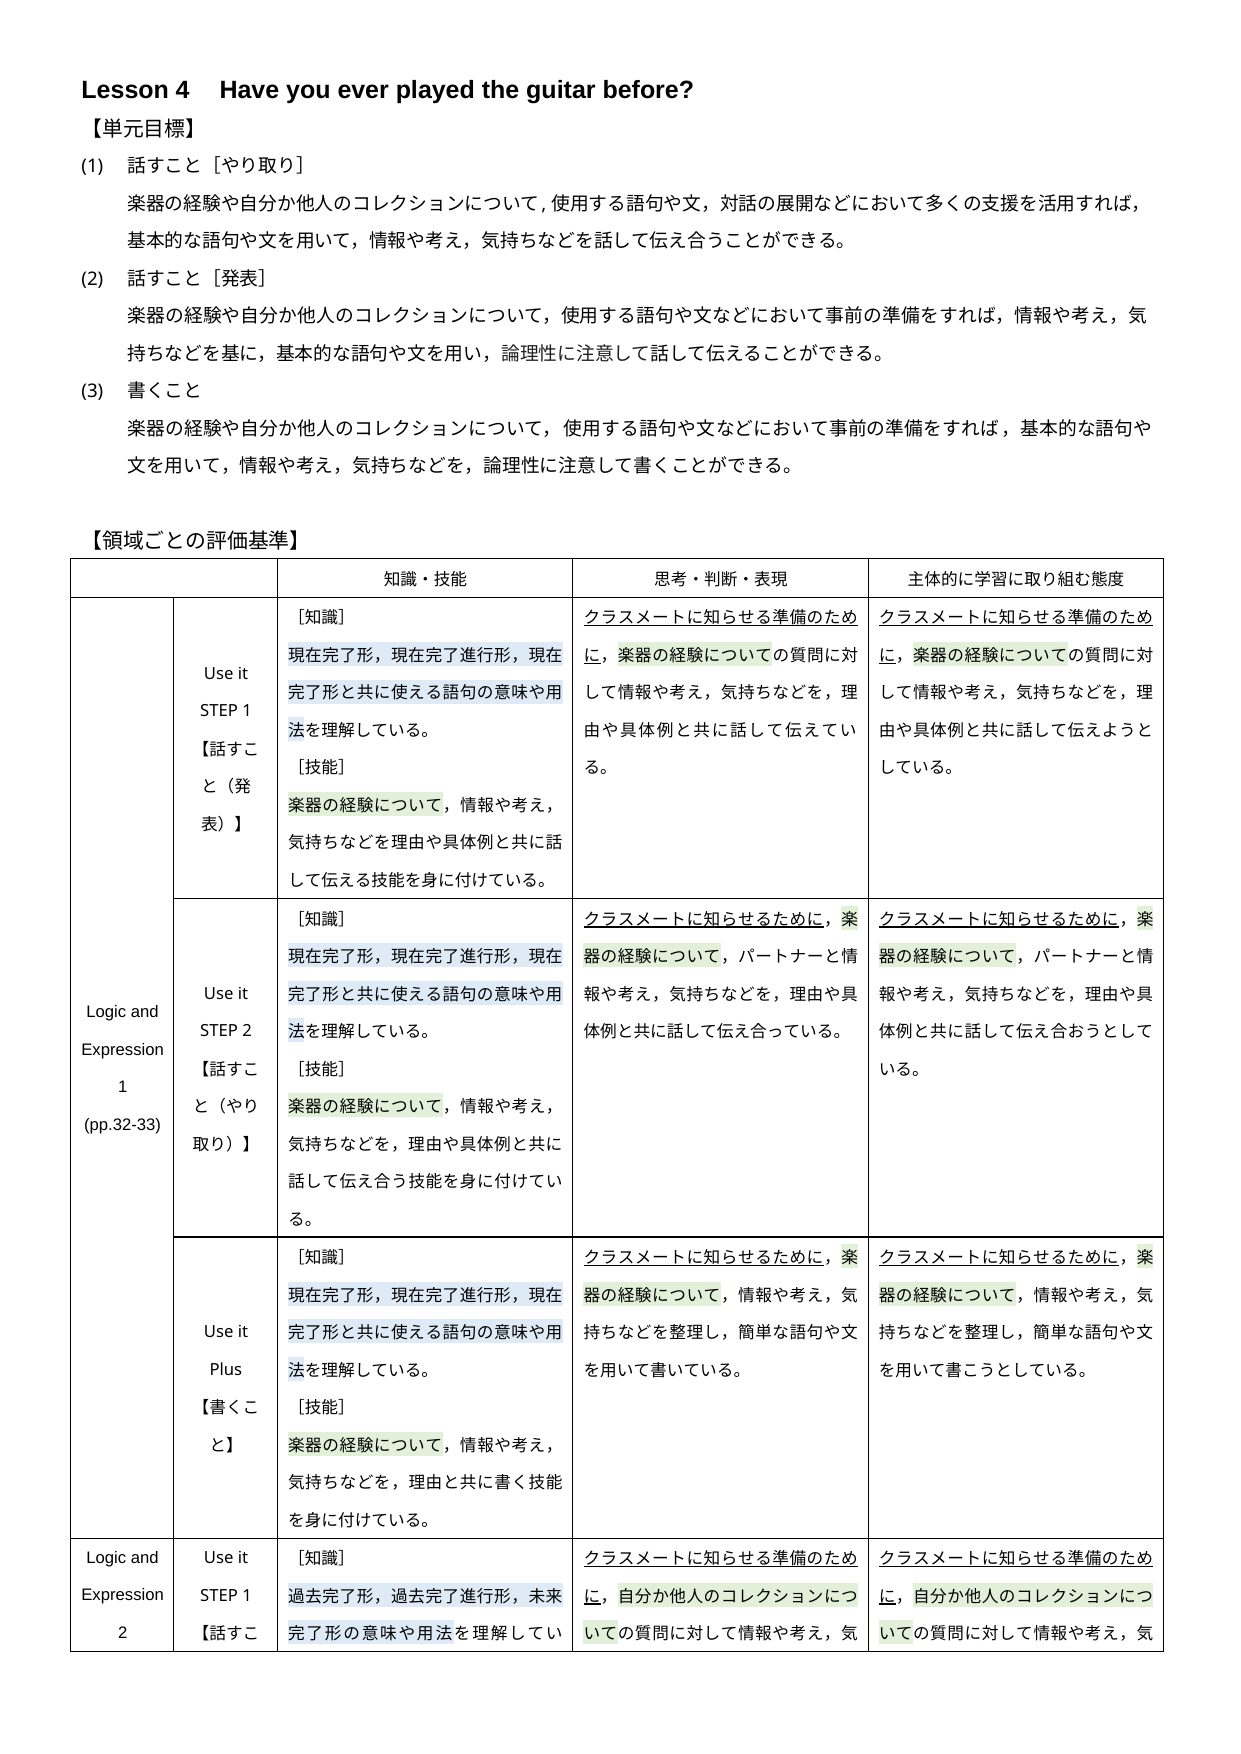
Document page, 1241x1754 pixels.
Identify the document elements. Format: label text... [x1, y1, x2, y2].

table_cell 主体的に学習に取り組む態度 [869, 559, 1163, 597]
table_cell 知識・技能 [278, 559, 572, 597]
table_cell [71, 1539, 173, 1651]
table_cell 【単元目標】 話すこと［やり取り］ 楽器の経験や自分か他人のコレクションについて, 使用する語句や文，対話の展開などにおいて多くの支援を活用すれば，基本的な語句や文を用いて，情報や考え，気持ちなどを話して伝え合うことができる。 話すこと［発表］ 楽器の経験や自分か他人のコレクションについて，使用する語句や文などにおいて事前の準備をすれば，情報や考え，気持ちなどを基に，基本的な語句や文を用い，論理性に注意して話して伝えることができる。 書くこと 楽器の経験や自分か他人のコレクションについて，使用する語句や文などにおいて事前の準備をすれば，基本的な語句や文を用いて，情報や考え，気持ちなどを，論理性に注意して書くことができる。 【領域ごとの評価基準】 [71, 108, 1163, 558]
table_cell ［知識］ 現在完了形，現在完了進行形，現在完了形と共に使える語句の意味や用法を理解している。 ［技能］ 楽器の経験について，情報や考え，気持ちなどを，理由と共に書く技能を身に付けている。 [278, 1238, 572, 1537]
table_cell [573, 1539, 868, 1651]
table_cell 思考・判断・表現 [573, 559, 868, 597]
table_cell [278, 1539, 572, 1651]
table_cell Use it STEP 2 【話すこと（やり取り）】 [174, 899, 277, 1236]
table_cell Use it Plus 【書くこと】 [174, 1238, 277, 1537]
table_header Lesson 4 Have you ever played the guitar before? [71, 71, 1163, 108]
table_cell クラスメートに知らせる準備のために，楽器の経験についての質問に対して情報や考え，気持ちなどを，理由や具体例と共に話して伝えようとしている。 [869, 598, 1163, 898]
table_cell クラスメートに知らせるために，楽器の経験について，パートナーと情報や考え，気持ちなどを，理由や具体例と共に話して伝え合っている。 [573, 899, 868, 1236]
table_cell クラスメートに知らせるために，楽器の経験について，情報や考え，気持ちなどを整理し，簡単な語句や文を用いて書いている。 [573, 1238, 868, 1537]
table_cell [71, 559, 277, 597]
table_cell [174, 1539, 277, 1651]
table_cell Logic and Expression 1 (pp.32-33) [71, 598, 173, 1537]
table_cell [869, 1539, 1163, 1651]
table_cell ［知識］ 現在完了形，現在完了進行形，現在完了形と共に使える語句の意味や用法を理解している。 ［技能］ 楽器の経験について，情報や考え，気持ちなどを理由や具体例と共に話して伝える技能を身に付けている。 [278, 598, 572, 898]
table_cell クラスメートに知らせる準備のために，楽器の経験についての質問に対して情報や考え，気持ちなどを，理由や具体例と共に話して伝えている。 [573, 598, 868, 898]
table_cell Use it STEP 1 【話すこと（発表）】 [174, 598, 277, 898]
table_cell クラスメートに知らせるために，楽器の経験について，情報や考え，気持ちなどを整理し，簡単な語句や文を用いて書こうとしている。 [869, 1238, 1163, 1537]
table_cell クラスメートに知らせるために，楽器の経験について，パートナーと情報や考え，気持ちなどを，理由や具体例と共に話して伝え合おうとしている。 [869, 899, 1163, 1236]
table_cell ［知識］ 現在完了形，現在完了進行形，現在完了形と共に使える語句の意味や用法を理解している。 ［技能］ 楽器の経験について，情報や考え，気持ちなどを，理由や具体例と共に話して伝え合う技能を身に付けている。 [278, 899, 572, 1236]
